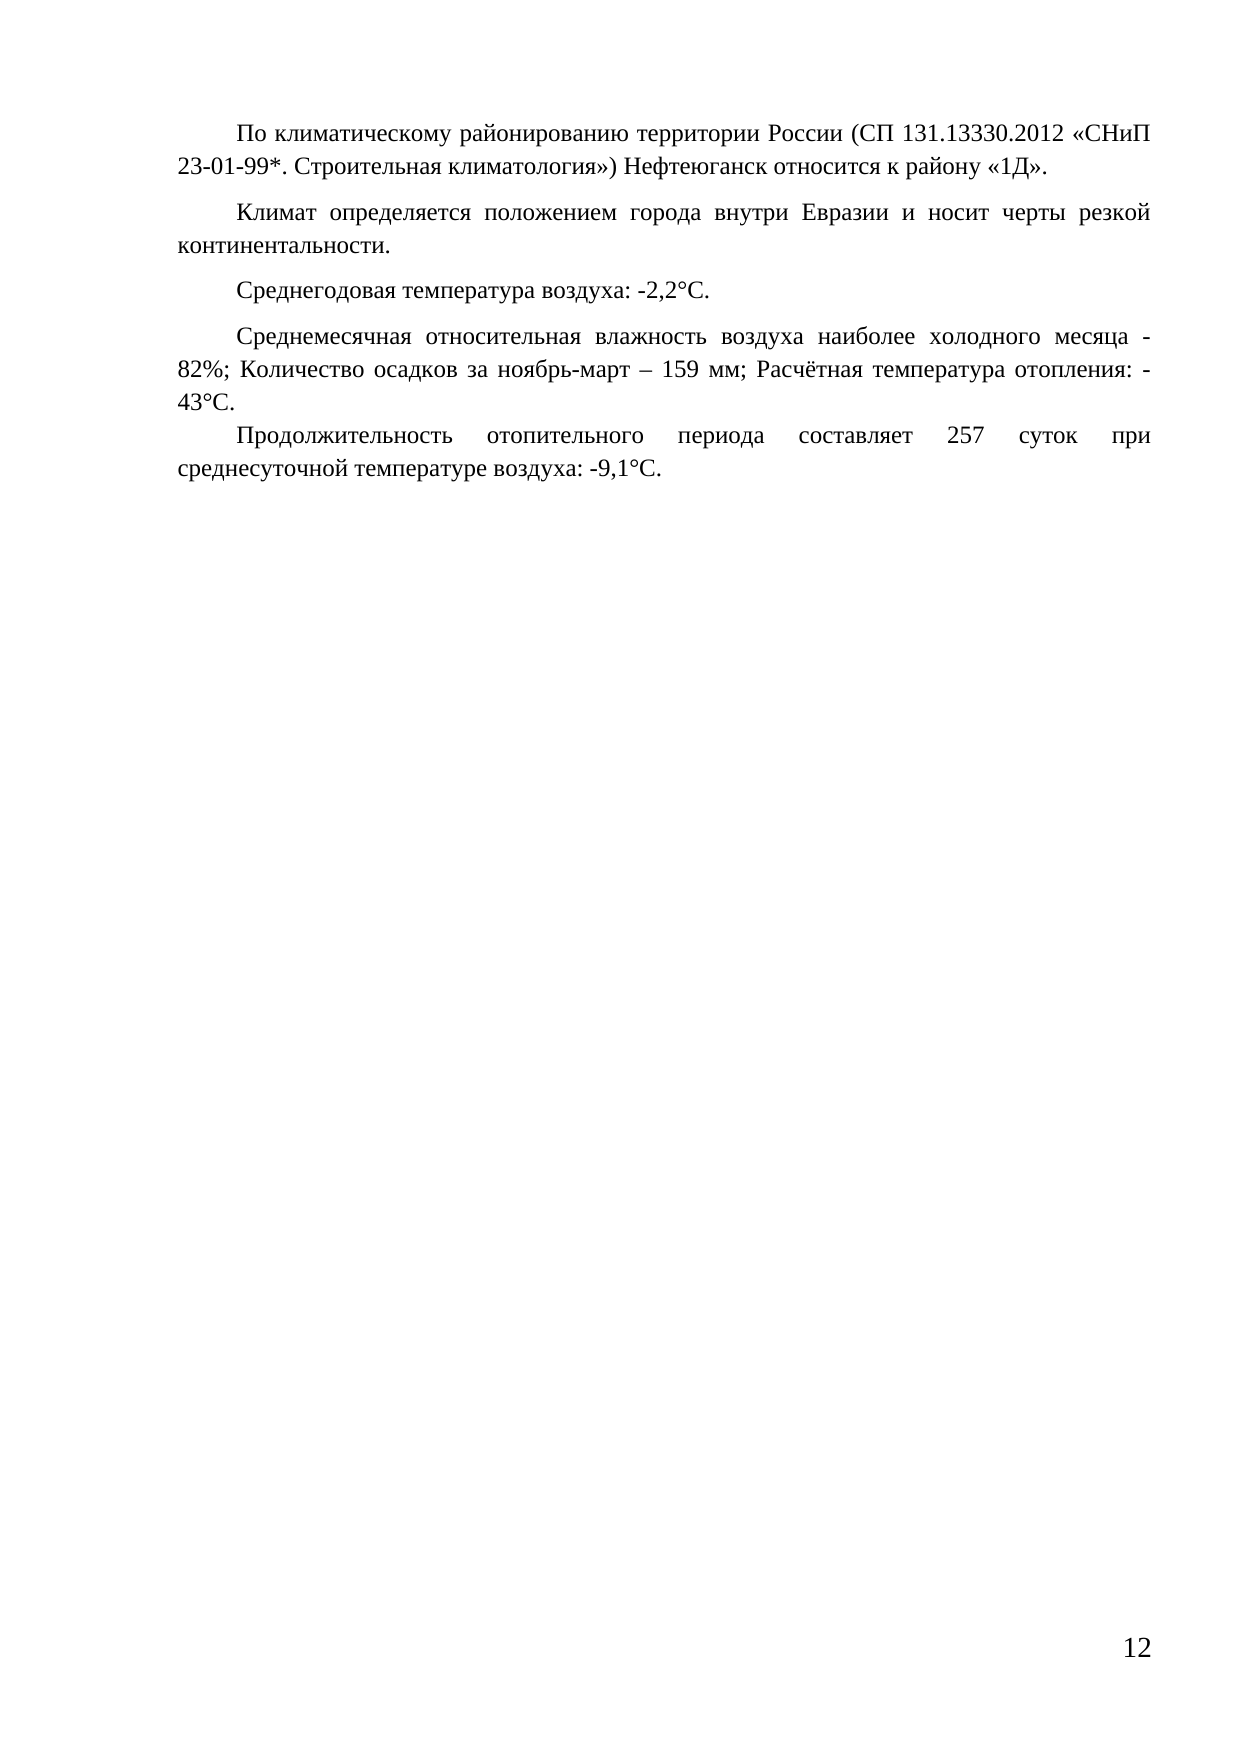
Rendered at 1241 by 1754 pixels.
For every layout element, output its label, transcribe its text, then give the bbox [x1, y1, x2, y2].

text По климатическому районированию территории России (СП 131.13330.2012 «СНиП 23-01-99*. Строительная климатология») Нефтеюганск относится к району «1Д». [177, 118, 1152, 180]
text Продолжительность отопительного периода составляет 257 суток при среднесуточной температуре воздуха: -9,1°C. [177, 420, 1152, 482]
text Климат определяется положением города внутри Евразии и носит черты резкой континентальности. [177, 197, 1152, 258]
text Среднемесячная относительная влажность воздуха наиболее холодного месяца - 82%; Количество осадков за ноябрь-март – 159 мм; Расчётная температура отопления: -43°С. [177, 321, 1152, 416]
text Среднегодовая температура воздуха: -2,2°C. [177, 275, 1152, 304]
